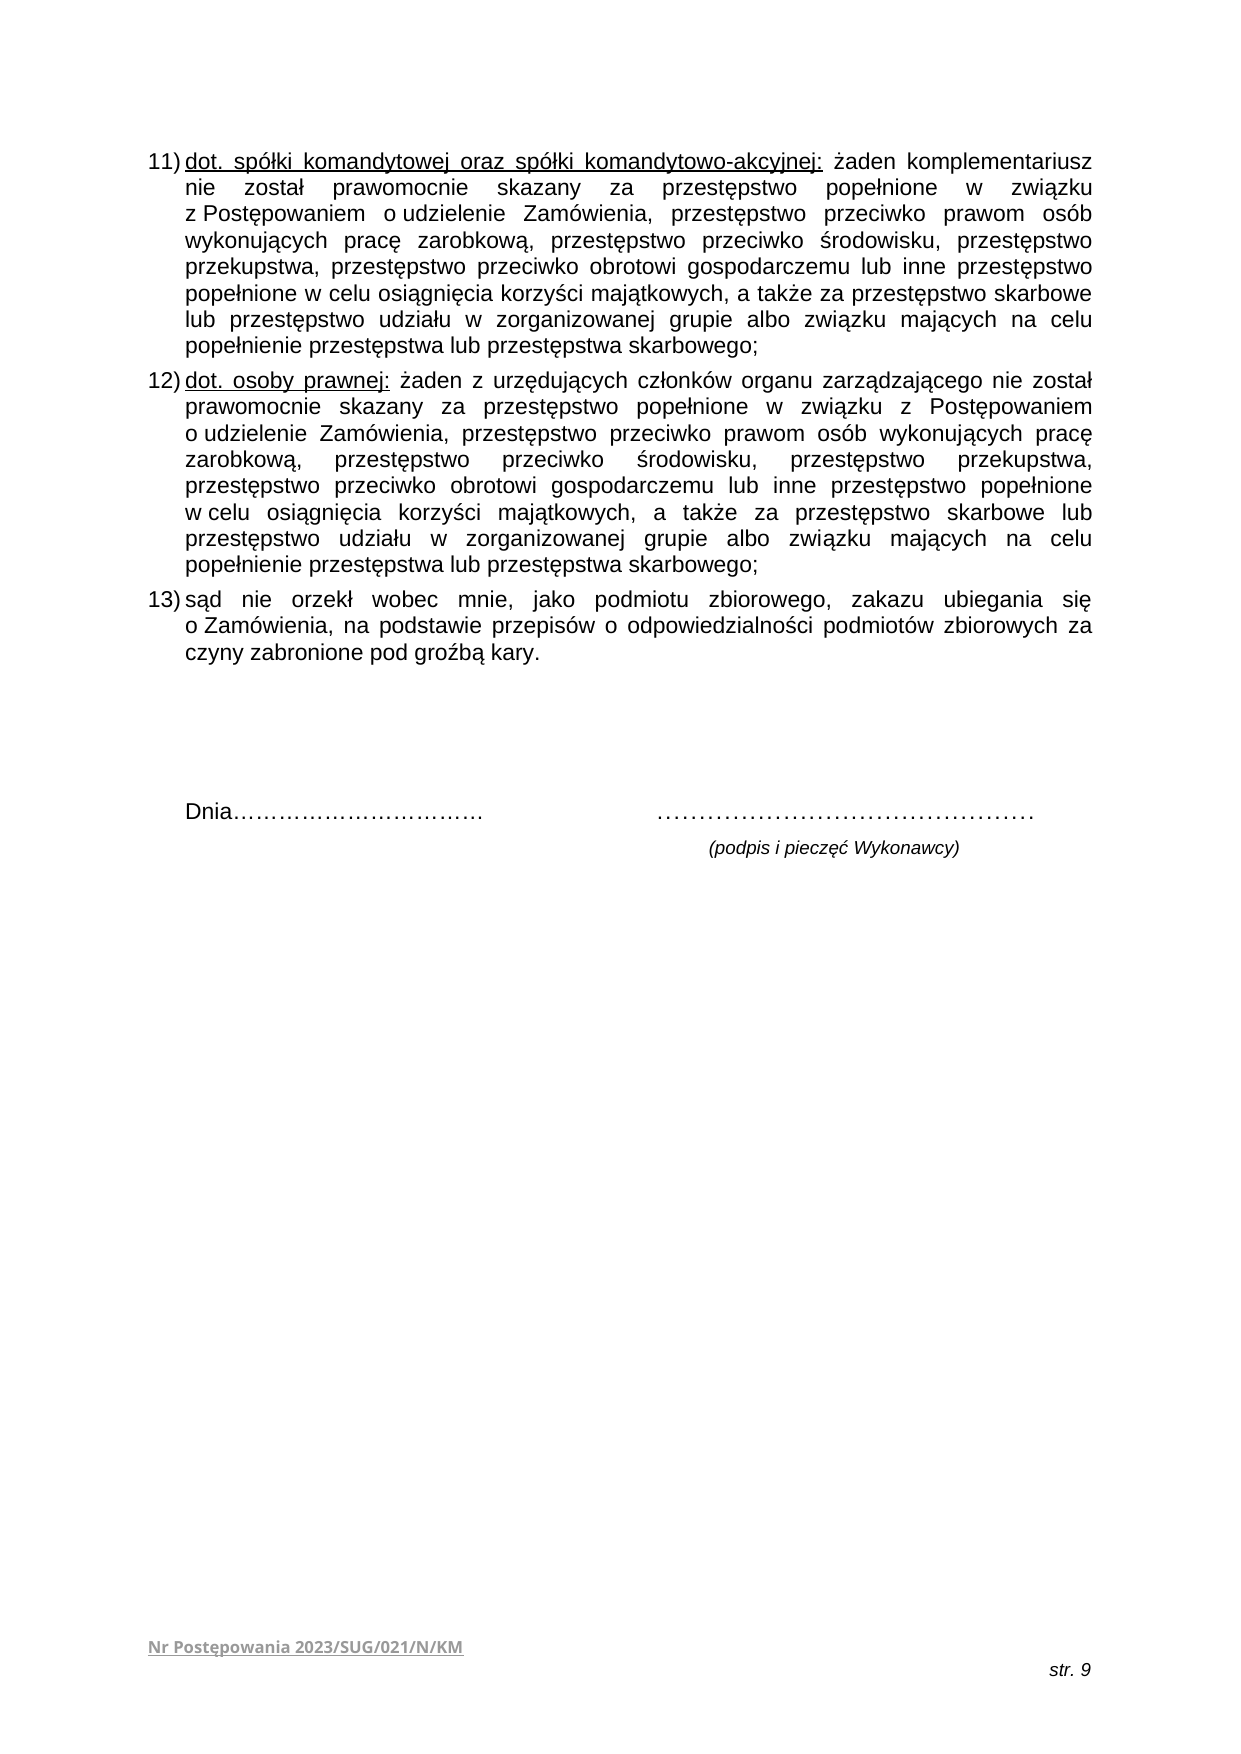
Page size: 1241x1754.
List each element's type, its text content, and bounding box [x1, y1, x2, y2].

list dot. osoby prawnej: żaden z urzędujących członków organu zarządzającego nie został prawomocnie skazany za przestępstwo popełnione w związku z Postępowaniem o udzielenie Zamówienia, przestępstwo przeciwko prawom osób wykonujących pracę zarobkową, przestępstwo przeciwko środowisku, przestępstwo przekupstwa, przestępstwo przeciwko obrotowi gospodarczemu lub inne przestępstwo popełnione w celu osiągnięcia korzyści majątkowych, a także za przestępstwo skarbowe lub przestępstwo udziału w zorganizowanej grupie albo związku mających na celu popełnienie przestępstwa lub przestępstwa skarbowego; [148, 367, 1092, 578]
text (podpis i pieczęć Wykonawcy) [148, 836, 1092, 858]
text Dnia…………………………… ............................................. [185, 798, 1092, 824]
list sąd nie orzekł wobec mnie, jako podmiotu zbiorowego, zakazu ubiegania się o Zamówienia, na podstawie przepisów o odpowiedzialności podmiotów zbiorowych za czyny zabronione pod groźbą kary. [148, 586, 1092, 665]
list dot. spółki komandytowej oraz spółki komandytowo-akcyjnej: żaden komplementariusz nie został prawomocnie skazany za przestępstwo popełnione w związku z Postępowaniem o udzielenie Zamówienia, przestępstwo przeciwko prawom osób wykonujących pracę zarobkową, przestępstwo przeciwko środowisku, przestępstwo przekupstwa, przestępstwo przeciwko obrotowi gospodarczemu lub inne przestępstwo popełnione w celu osiągnięcia korzyści majątkowych, a także za przestępstwo skarbowe lub przestępstwo udziału w zorganizowanej grupie albo związku mających na celu popełnienie przestępstwa lub przestępstwa skarbowego; [148, 148, 1092, 358]
